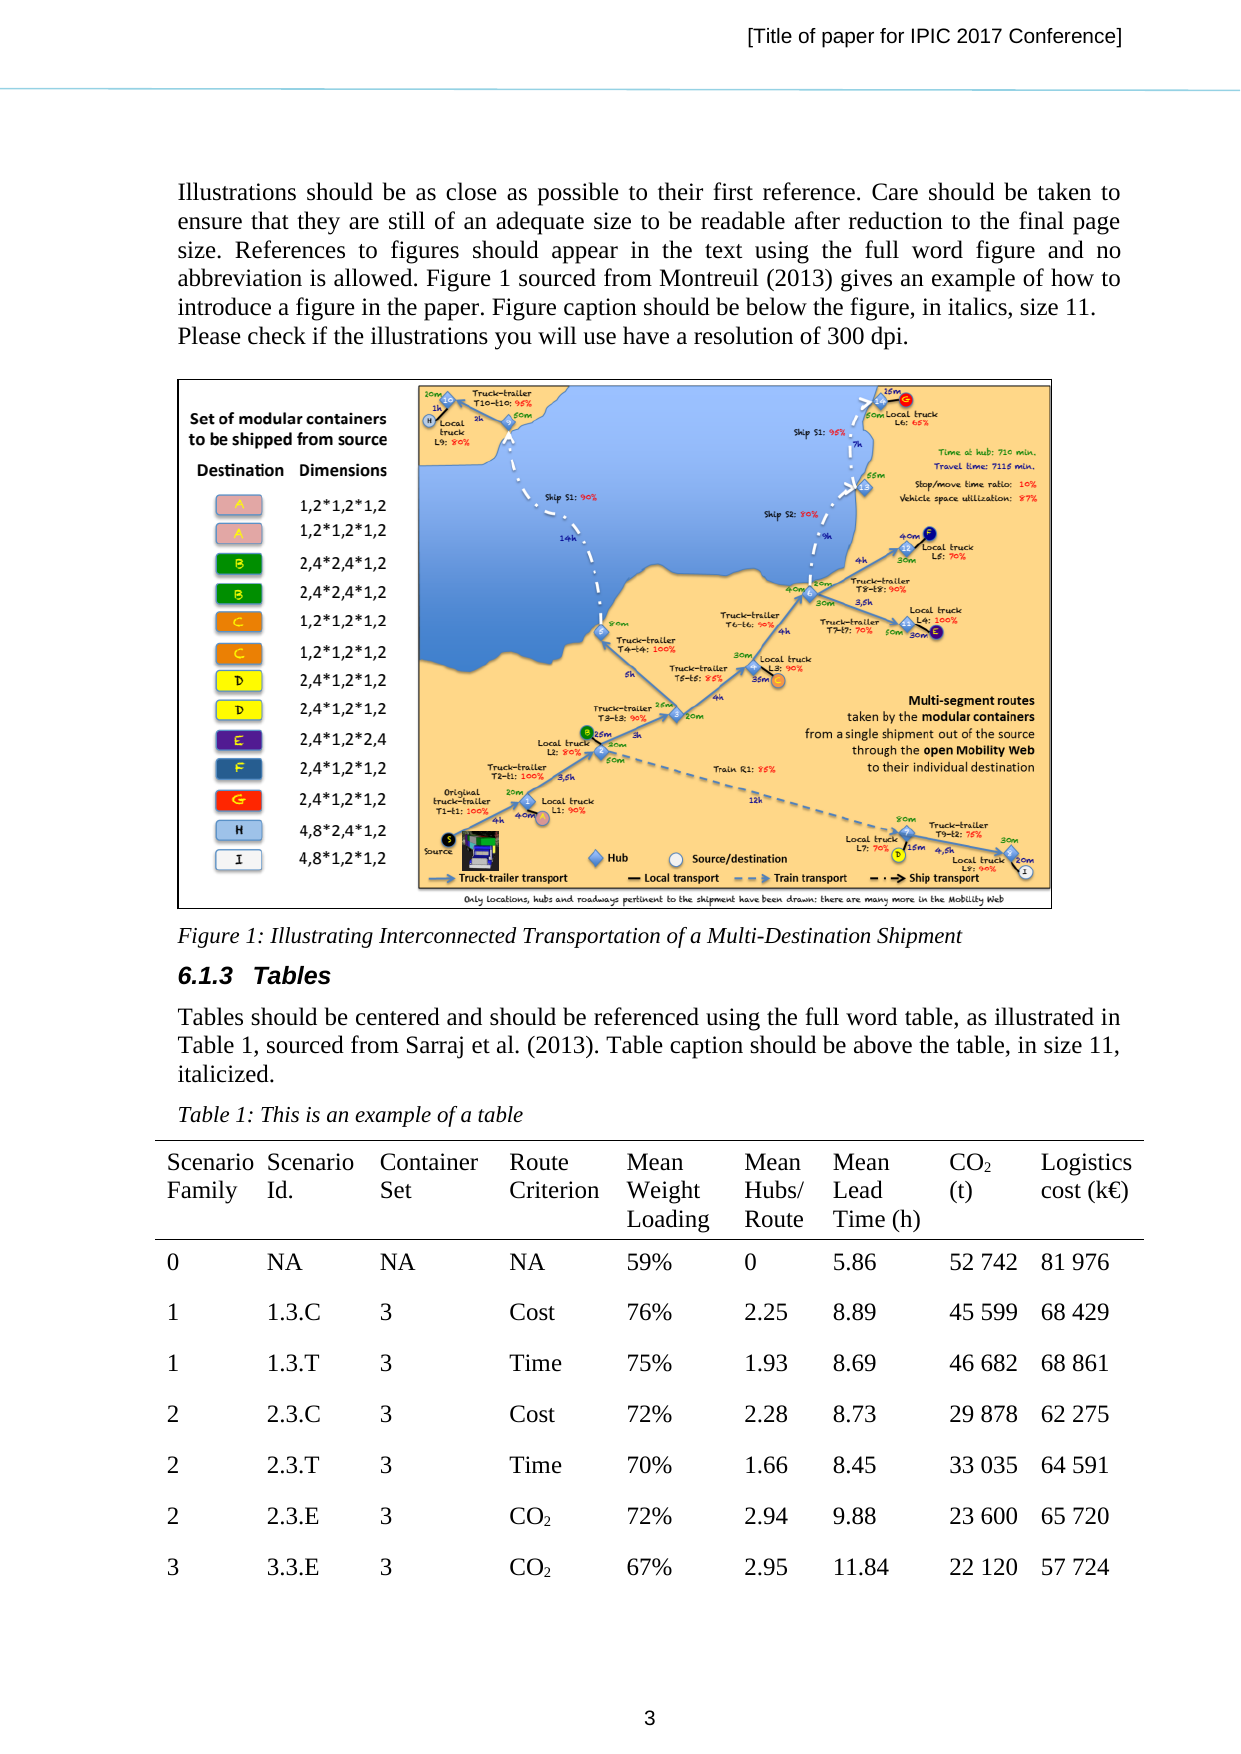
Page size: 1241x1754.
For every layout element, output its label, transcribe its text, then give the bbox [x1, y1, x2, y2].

table_cell 68 861 [1029, 1342, 1144, 1393]
table_cell 76% [615, 1291, 733, 1342]
text Tables should be centered and should be referenced using the full word table, as illustrated in Table 1, sourced from Sarraj et al. (2013). Table caption should be above the table, in size 11, italicized. [177, 1002, 1122, 1088]
table_cell 3 [368, 1545, 498, 1596]
table_cell 1.3.T [255, 1342, 368, 1393]
subtitle Tables [177, 961, 1122, 989]
table_cell 1.3.C [255, 1291, 368, 1342]
table_cell Time [498, 1444, 615, 1494]
table_cell 5.86 [821, 1240, 938, 1291]
table_cell NA [255, 1240, 368, 1291]
text Illustrations should be as close as possible to their first reference. Care should be taken to ensure that they are still of an adequate size to be readable after reduction to the final page size. References to figures should appear in the text using the full word figure and no abbreviation is allowed. Figure 1 sourced from Montreuil (2013) gives an example of how to introduce a figure in the paper. Figure caption should be below the figure, in italics, size 11. [177, 177, 1122, 321]
table_cell 2 [155, 1444, 255, 1494]
table_cell 22 120 [938, 1545, 1029, 1596]
table_cell 62 275 [1029, 1393, 1144, 1444]
table_header Scenario Family [155, 1141, 255, 1239]
table_cell 9.88 [821, 1495, 938, 1545]
table_cell 1.93 [733, 1342, 821, 1393]
table_cell 72% [615, 1393, 733, 1444]
table_cell 8.69 [821, 1342, 938, 1393]
table_cell 70% [615, 1444, 733, 1494]
table_cell NA [498, 1240, 615, 1291]
table_cell 2.3.C [255, 1393, 368, 1444]
table_header ScenarioId. [255, 1141, 368, 1239]
table_cell 2 [155, 1495, 255, 1545]
table_cell 2.95 [733, 1545, 821, 1596]
table_cell 3 [155, 1545, 255, 1596]
table_header Route Criterion [498, 1141, 615, 1239]
table_cell NA [368, 1240, 498, 1291]
table_cell 8.73 [821, 1393, 938, 1444]
table_cell 0 [733, 1240, 821, 1291]
table_cell 46 682 [938, 1342, 1029, 1393]
table_cell 2.3.E [255, 1495, 368, 1545]
table_cell 52 742 [938, 1240, 1029, 1291]
table_cell 8.89 [821, 1291, 938, 1342]
table_header MeanHubs/Route [733, 1141, 821, 1239]
text Table 1: This is an example of a table [177, 1101, 1122, 1127]
table_cell 3 [368, 1393, 498, 1444]
table_cell 0 [155, 1240, 255, 1291]
table_cell 67% [615, 1545, 733, 1596]
text Figure 1: Illustrating Interconnected Transportation of a Multi-Destination Shipment [177, 922, 1122, 948]
table_cell Cost [498, 1291, 615, 1342]
table_cell 2.3.T [255, 1444, 368, 1494]
table_cell 29 878 [938, 1393, 1029, 1444]
table_cell 23 600 [938, 1495, 1029, 1545]
table_cell 1.66 [733, 1444, 821, 1494]
table_cell Cost [498, 1393, 615, 1444]
table_header CO2 (t) [938, 1141, 1029, 1239]
table_cell 72% [615, 1495, 733, 1545]
text Please check if the illustrations you will use have a resolution of 300 dpi. [177, 321, 1122, 350]
table_cell 2.94 [733, 1495, 821, 1545]
table_cell 81 976 [1029, 1240, 1144, 1291]
table_cell 3 [368, 1495, 498, 1545]
table_cell 8.45 [821, 1444, 938, 1494]
table_cell CO2 [498, 1495, 615, 1545]
table_cell 64 591 [1029, 1444, 1144, 1494]
table_header Mean Lead Time (h) [821, 1141, 938, 1239]
table_cell Time [498, 1342, 615, 1393]
table_cell 3 [368, 1342, 498, 1393]
table_cell 3 [368, 1291, 498, 1342]
table_cell 1 [155, 1291, 255, 1342]
table_header Logistics cost (k€) [1029, 1141, 1144, 1239]
table_cell CO2 [498, 1545, 615, 1596]
table_cell 3 [368, 1444, 498, 1494]
table_cell 2.28 [733, 1393, 821, 1444]
table_cell 2 [155, 1393, 255, 1444]
table_cell 57 724 [1029, 1545, 1144, 1596]
table_cell 33 035 [938, 1444, 1029, 1494]
table_cell 65 720 [1029, 1495, 1144, 1545]
table_cell 11.84 [821, 1545, 938, 1596]
table_cell 59% [615, 1240, 733, 1291]
table_cell 3.3.E [255, 1545, 368, 1596]
table_cell 68 429 [1029, 1291, 1144, 1342]
table_header ContainerSet [368, 1141, 498, 1239]
table_cell 75% [615, 1342, 733, 1393]
table_cell 1 [155, 1342, 255, 1393]
table_header Mean Weight Loading [615, 1141, 733, 1239]
table_cell 45 599 [938, 1291, 1029, 1342]
table_cell 2.25 [733, 1291, 821, 1342]
